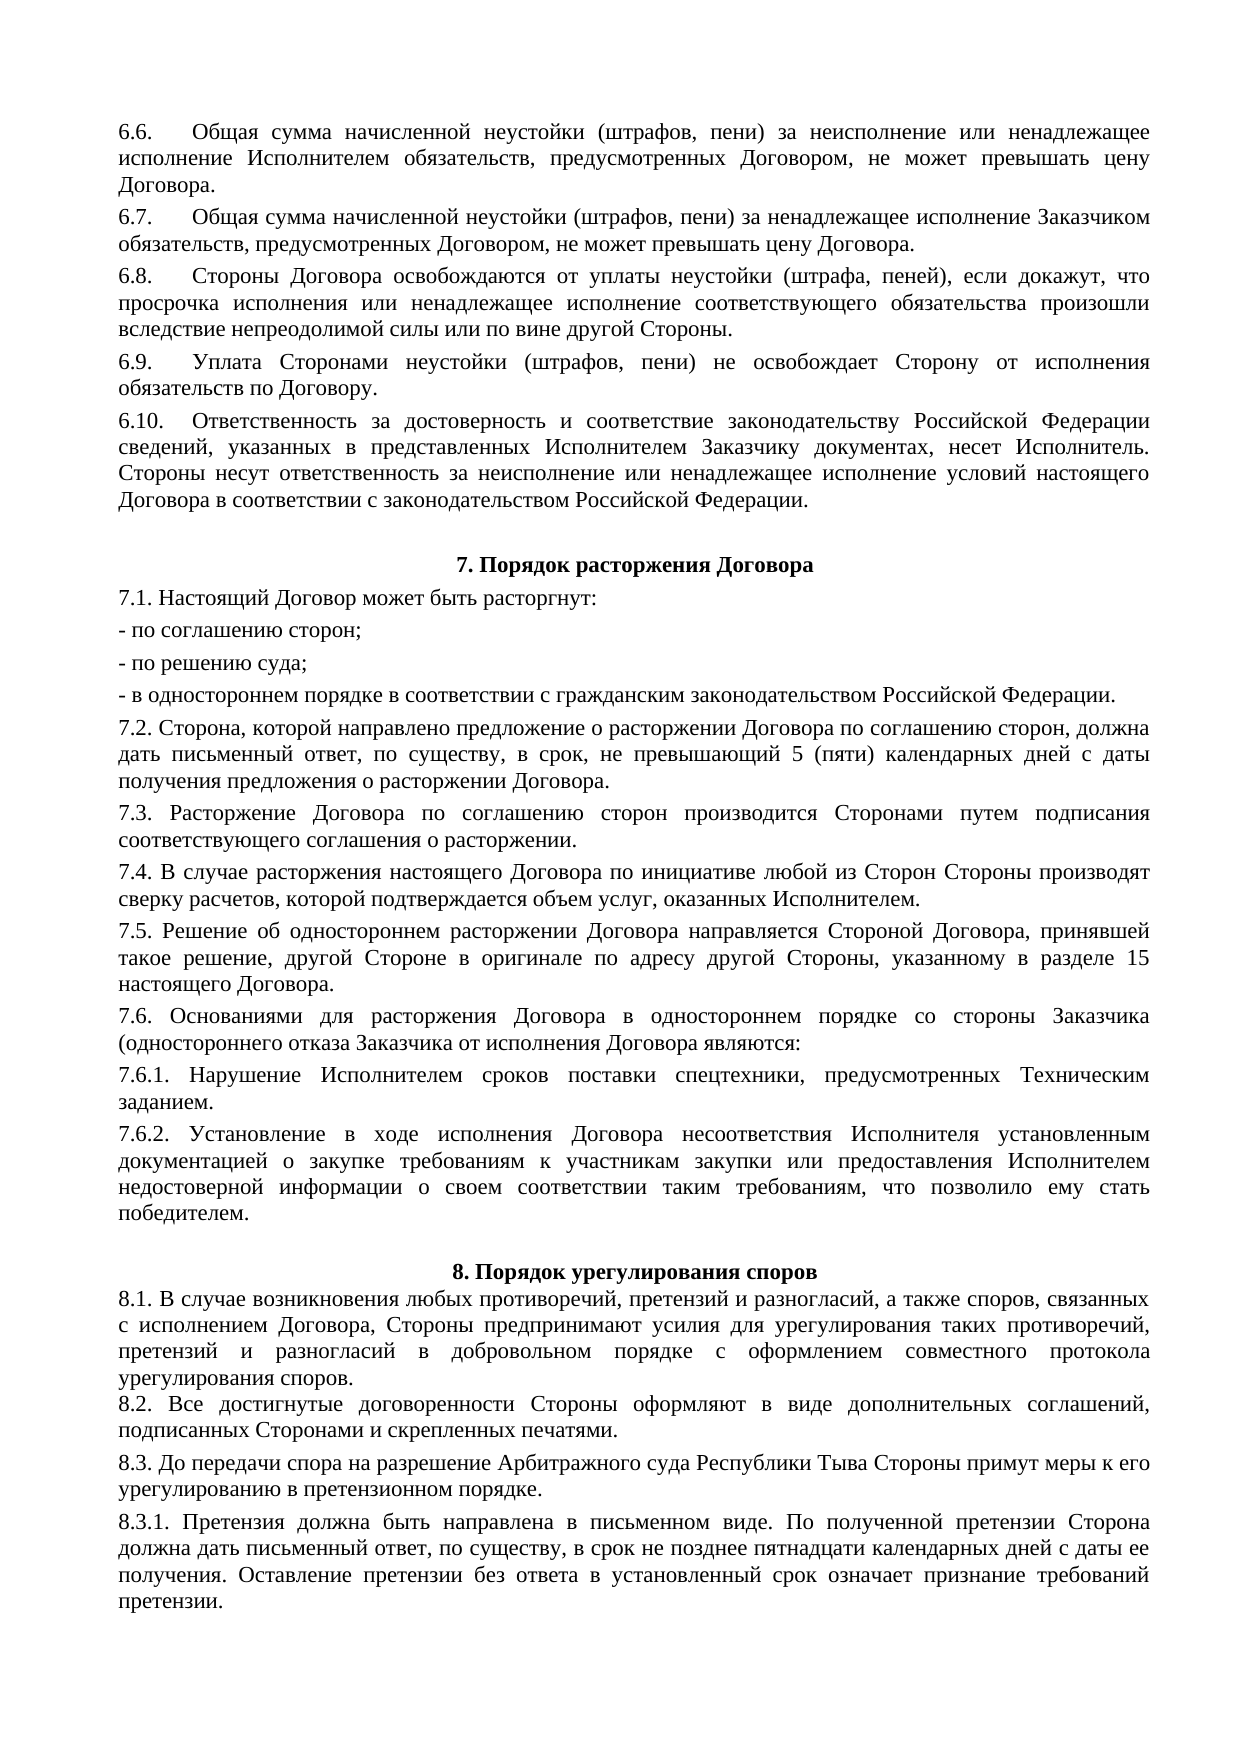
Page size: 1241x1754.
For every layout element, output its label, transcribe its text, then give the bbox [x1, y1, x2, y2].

text 7.5. Решение об одностороннем расторжении Договора направляется Стороной Договора, принявшей такое решение, другой Стороне в оригинале по адресу другой Стороны, указанному в разделе 15 настоящего Договора. [118, 917, 1152, 996]
text 8.1. В случае возникновения любых противоречий, претензий и разногласий, а также споров, связанных с исполнением Договора, Стороны предпринимают усилия для урегулирования таких противоречий, претензий и разногласий в добровольном порядке с оформлением совместного протокола урегулирования споров. [118, 1285, 1152, 1390]
text 7.6. Основаниями для расторжения Договора в одностороннем порядке со стороны Заказчика (одностороннего отказа Заказчика от исполнения Договора являются: [118, 1002, 1152, 1055]
text 7.6.1. Нарушение Исполнителем сроков поставки спецтехники, предусмотренных Техническим заданием. [118, 1061, 1152, 1114]
text 6.6. Общая сумма начисленной неустойки (штрафов, пени) за неисполнение или ненадлежащее исполнение Исполнителем обязательств, предусмотренных Договором, не может превышать цену Договора. [118, 118, 1152, 197]
text 7.4. В случае расторжения настоящего Договора по инициативе любой из Сторон Стороны производят сверку расчетов, которой подтверждается объем услуг, оказанных Исполнителем. [118, 858, 1152, 911]
text 7.3. Расторжение Договора по соглашению сторон производится Сторонами путем подписания соответствующего соглашения о расторжении. [118, 799, 1152, 852]
text 7.6.2. Установление в ходе исполнения Договора несоответствия Исполнителя установленным документацией о закупке требованиям к участникам закупки или предоставления Исполнителем недостоверной информации о своем соответствии таким требованиям, что позволило ему стать победителем. [118, 1120, 1152, 1226]
text 8. Порядок урегулирования споров [118, 1258, 1152, 1285]
text 6.10. Ответственность за достоверность и соответствие законодательству Российской Федерации сведений, указанных в представленных Исполнителем Заказчику документах, несет Исполнитель. Стороны несут ответственность за неисполнение или ненадлежащее исполнение условий настоящего Договора в соответствии с законодательством Российской Федерации. [118, 407, 1152, 512]
text - по соглашению сторон; [118, 616, 1152, 642]
text 6.7. Общая сумма начисленной неустойки (штрафов, пени) за ненадлежащее исполнение Заказчиком обязательств, предусмотренных Договором, не может превышать цену Договора. [118, 203, 1152, 256]
text 8.3. До передачи спора на разрешение Арбитражного суда Республики Тыва Стороны примут меры к его урегулированию в претензионном порядке. [118, 1449, 1152, 1502]
text 7. Порядок расторжения Договора [118, 551, 1152, 577]
text 7.2. Сторона, которой направлено предложение о расторжении Договора по соглашению сторон, должна дать письменный ответ, по существу, в срок, не превышающий 5 (пяти) календарных дней с даты получения предложения о расторжении Договора. [118, 714, 1152, 793]
text 8.2. Все достигнутые договоренности Стороны оформляют в виде дополнительных соглашений, подписанных Сторонами и скрепленных печатями. [118, 1390, 1152, 1443]
text 8.3.1. Претензия должна быть направлена в письменном виде. По полученной претензии Сторона должна дать письменный ответ, по существу, в срок не позднее пятнадцати календарных дней с даты ее получения. Оставление претензии без ответа в установленный срок означает признание требований претензии. [118, 1508, 1152, 1613]
text - в одностороннем порядке в соответствии с гражданским законодательством Российской Федерации. [118, 681, 1152, 708]
text 7.1. Настоящий Договор может быть расторгнут: [118, 583, 1152, 610]
text 6.9. Уплата Сторонами неустойки (штрафов, пени) не освобождает Сторону от исполнения обязательств по Договору. [118, 348, 1152, 400]
text - по решению суда; [118, 649, 1152, 675]
text 6.8. Стороны Договора освобождаются от уплаты неустойки (штрафа, пеней), если докажут, что просрочка исполнения или ненадлежащее исполнение соответствующего обязательства произошли вследствие непреодолимой силы или по вине другой Стороны. [118, 262, 1152, 341]
